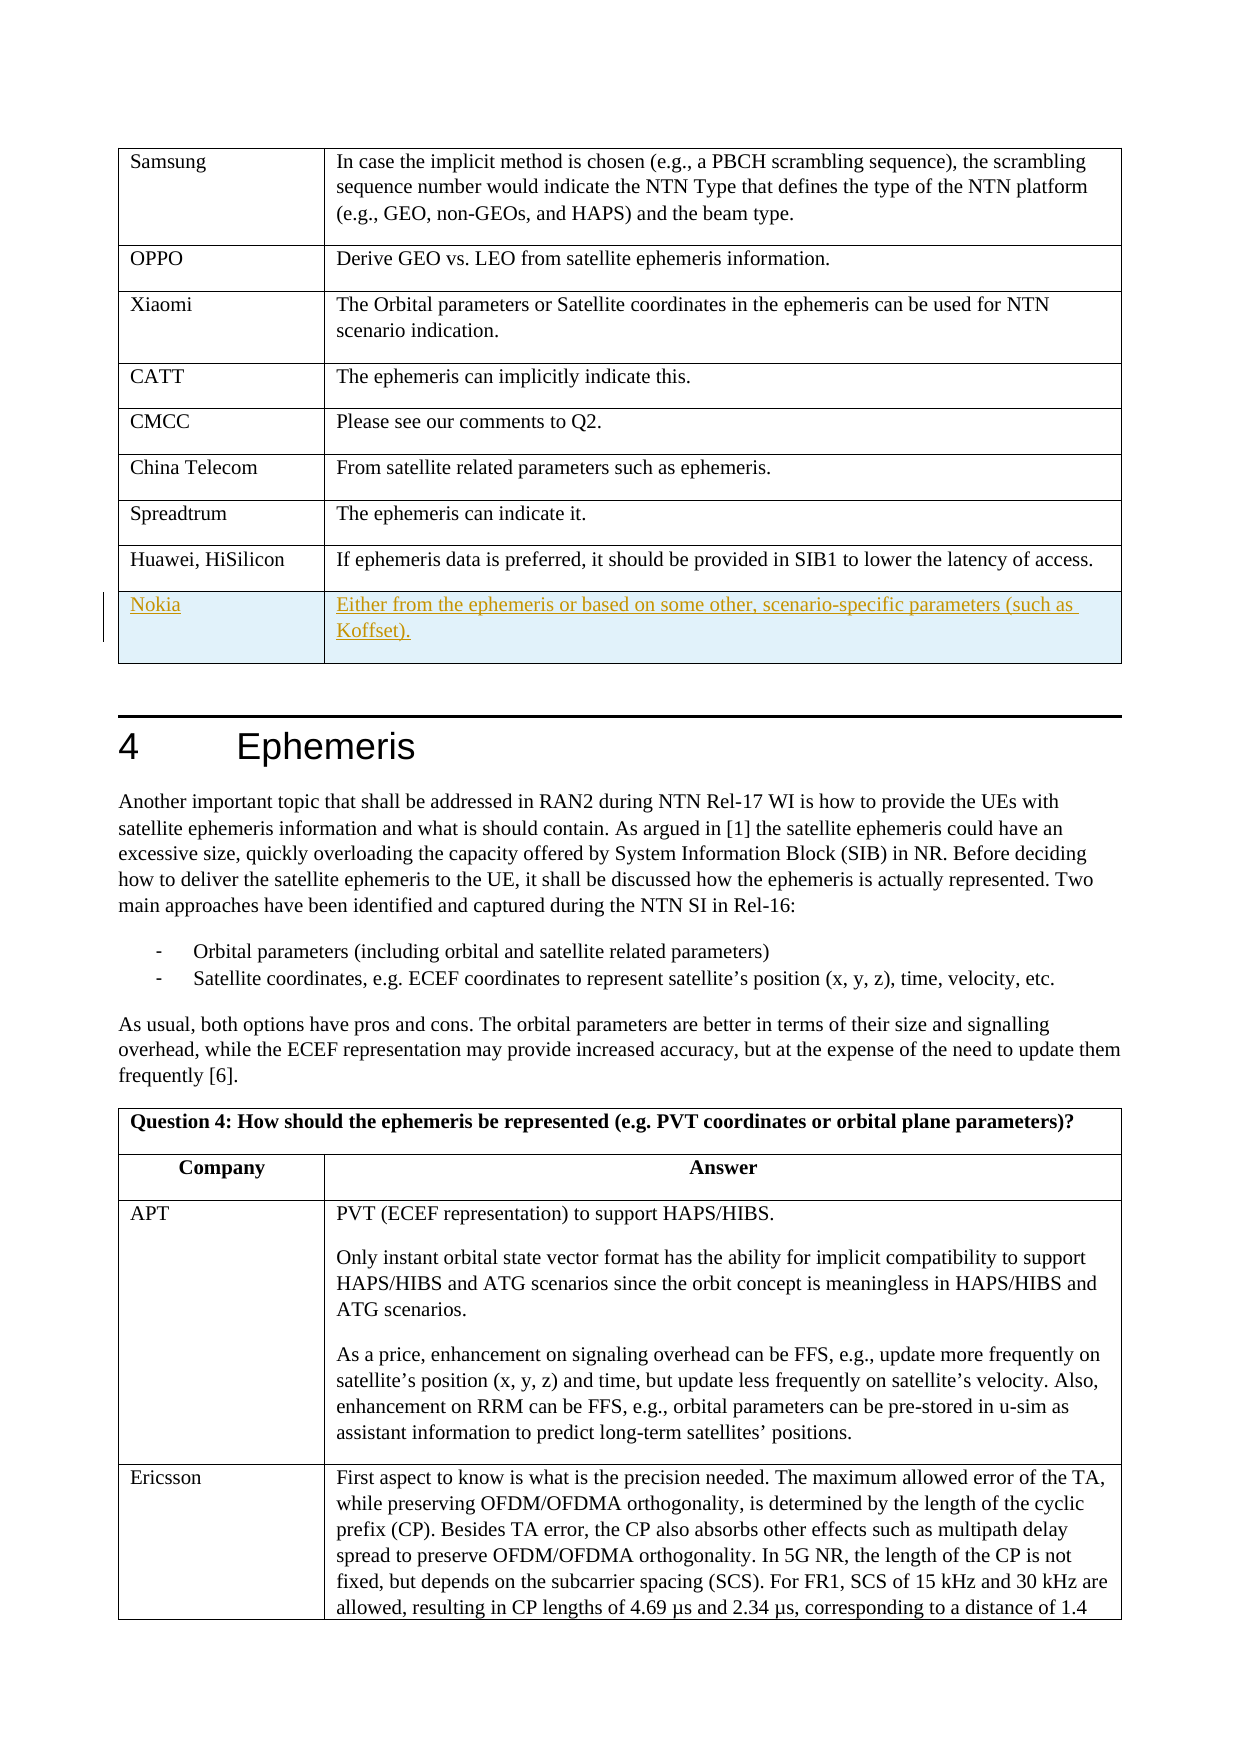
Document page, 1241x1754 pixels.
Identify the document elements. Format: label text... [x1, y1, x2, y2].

list Satellite coordinates, e.g. ECEF coordinates to represent satellite’s position (x, y, z), time, velocity, etc. [156, 965, 1122, 991]
table_cell PVT (ECEF representation) to support HAPS/HIBS. Only instant orbital state vector format has the ability for implicit compatibility to support HAPS/HIBS and ATG scenarios since the orbit concept is meaningless in HAPS/HIBS and ATG scenarios. As a price, enhancement on signaling overhead can be FFS, e.g., update more frequently on satellite’s position (x, y, z) and time, but update less frequently on satellite’s velocity. Also, enhancement on RRM can be FFS, e.g., orbital parameters can be pre-stored in u-sim as assistant information to predict long-term satellites’ positions. [325, 1201, 1121, 1464]
table_cell Ericsson [119, 1465, 324, 1619]
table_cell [325, 1465, 1121, 1619]
text Another important topic that shall be addressed in RAN2 during NTN Rel-17 WI is how to provide the UEs with satellite ephemeris information and what is should contain. As argued in [1] the satellite ephemeris could have an excessive size, quickly overloading the capacity offered by System Information Block (SIB) in NR. Before deciding how to deliver the satellite ephemeris to the UE, it shall be discussed how the ephemeris is actually represented. Two main approaches have been identified and captured during the NTN SI in Rel-16: [118, 789, 1122, 917]
table_cell CMCC [119, 409, 324, 454]
table_cell China Telecom [119, 455, 324, 500]
table_cell Spreadtrum [119, 501, 324, 545]
table_cell Huawei, HiSilicon [119, 546, 324, 591]
table_cell Derive GEO vs. LEO from satellite ephemeris information. [325, 246, 1121, 291]
table_cell The ephemeris can indicate it. [325, 501, 1121, 545]
table_cell Xiaomi [119, 292, 324, 362]
table_cell Please see our comments to Q2. [325, 409, 1121, 454]
table_cell Samsung [119, 149, 324, 245]
table_cell In case the implicit method is chosen (e.g., a PBCH scrambling sequence), the scrambling sequence number would indicate the NTN Type that defines the type of the NTN platform (e.g., GEO, non-GEOs, and HAPS) and the beam type. [325, 149, 1121, 245]
table_cell CATT [119, 364, 324, 408]
list Orbital parameters (including orbital and satellite related parameters) [156, 938, 1122, 963]
table_header Question 4: How should the ephemeris be represented (e.g. PVT coordinates or orbital plane parameters)? [119, 1109, 1121, 1154]
table_cell If ephemeris data is preferred, it should be provided in SIB1 to lower the latency of access. [325, 546, 1121, 591]
subtitle 4 Ephemeris [118, 718, 1122, 767]
table_cell APT [119, 1201, 324, 1464]
table_cell Answer [325, 1155, 1121, 1199]
table_cell The Orbital parameters or Satellite coordinates in the ephemeris can be used for NTN scenario indication. [325, 292, 1121, 362]
text As usual, both options have pros and cons. The orbital parameters are better in terms of their size and signalling overhead, while the ECEF representation may provide increased accuracy, but at the expense of the need to update them frequently [6]. [118, 1011, 1122, 1087]
table_cell From satellite related parameters such as ephemeris. [325, 455, 1121, 500]
table_cell OPPO [119, 246, 324, 291]
table_cell The ephemeris can implicitly indicate this. [325, 364, 1121, 408]
table_cell Company [119, 1155, 324, 1199]
